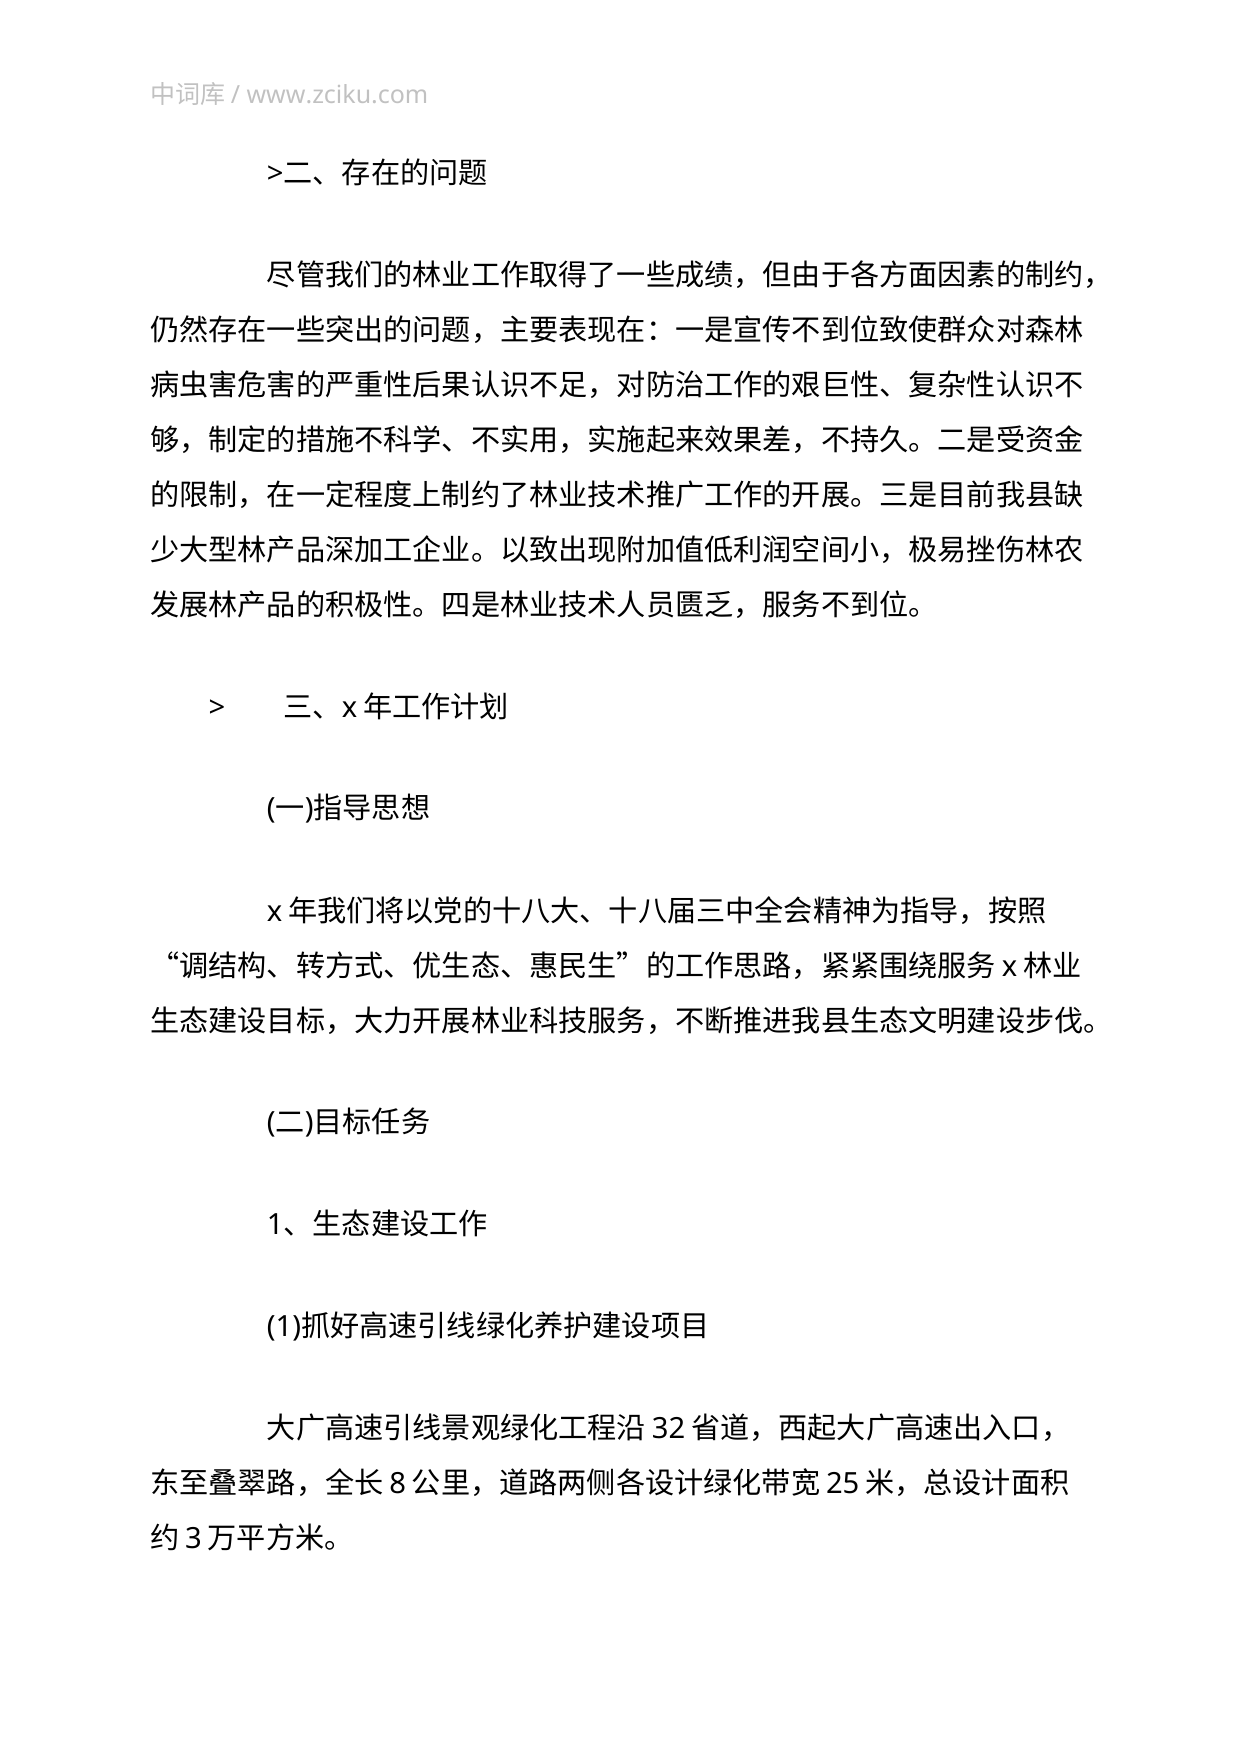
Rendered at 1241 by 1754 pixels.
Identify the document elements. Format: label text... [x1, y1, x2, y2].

text 尽管我们的林业工作取得了一些成绩，但由于各方面因素的制约，仍然存在一些突出的问题，主要表现在：一是宣传不到位致使群众对森林病虫害危害的严重性后果认识不足，对防治工作的艰巨性、复杂性认识不够，制定的措施不科学、不实用，实施起来效果差，不持久。二是受资金的限制，在一定程度上制约了林业技术推广工作的开展。三是目前我县缺少大型林产品深加工企业。以致出现附加值低利润空间小，极易挫伤林农发展林产品的积极性。四是林业技术人员匮乏，服务不到位。 [150, 252, 1090, 624]
text 大广高速引线景观绿化工程沿32省道，西起大广高速出入口，东至叠翠路，全长8公里，道路两侧各设计绿化带宽25米，总设计面积约3万平方米。 [150, 1405, 1090, 1557]
text >二、存在的问题 [150, 150, 1090, 192]
text (二)目标任务 [150, 1099, 1090, 1141]
text (1)抓好高速引线绿化养护建设项目 [150, 1303, 1090, 1345]
text x年我们将以党的十八大、十八届三中全会精神为指导，按照“调结构、转方式、优生态、惠民生”的工作思路，紧紧围绕服务x林业生态建设目标，大力开展林业科技服务，不断推进我县生态文明建设步伐。 [150, 887, 1090, 1039]
text 1、生态建设工作 [150, 1201, 1090, 1243]
text (一)指导思想 [150, 785, 1090, 827]
text > 三、x年工作计划 [150, 683, 1090, 726]
